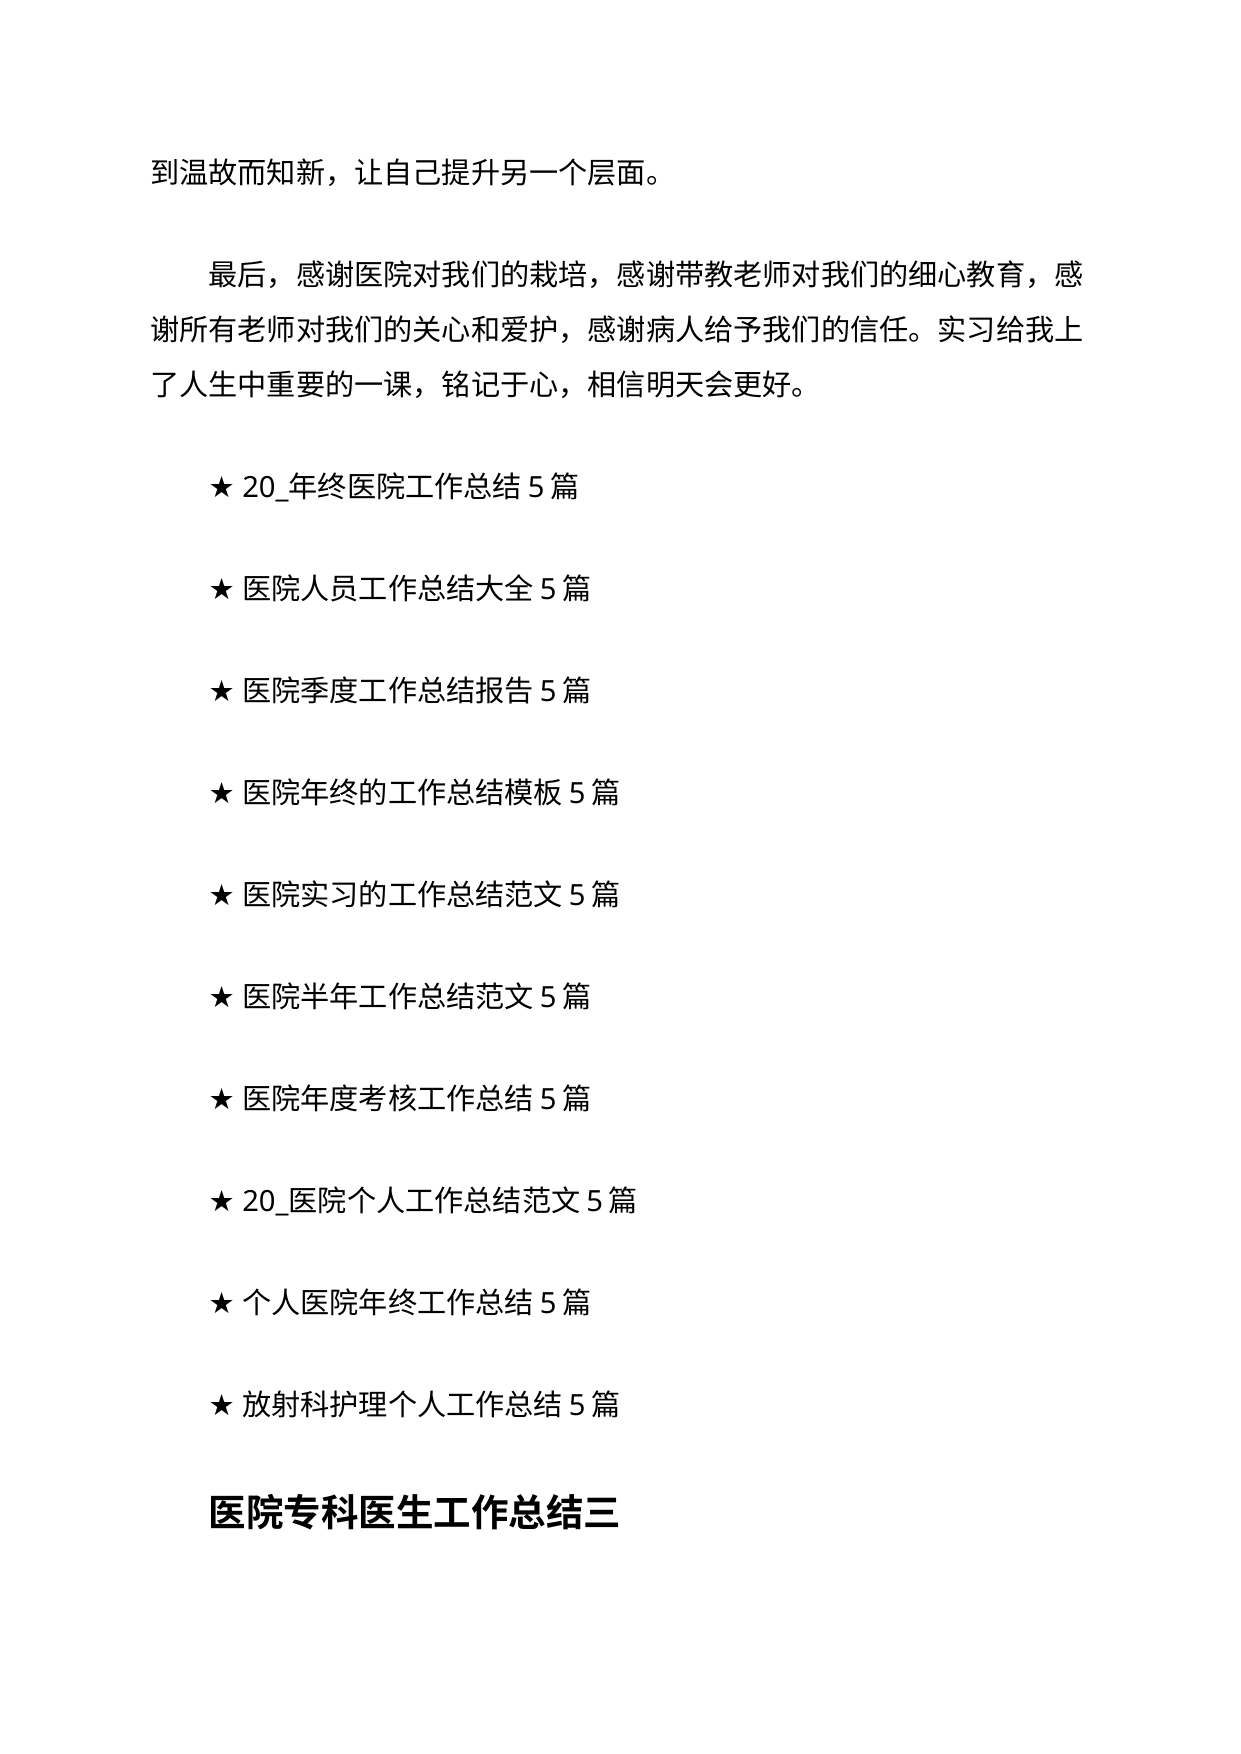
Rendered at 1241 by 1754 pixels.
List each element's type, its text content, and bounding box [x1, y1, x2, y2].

text ★ 医院年度考核工作总结5篇 [150, 1075, 1090, 1118]
text ★ 医院季度工作总结报告5篇 [150, 667, 1090, 710]
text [150, 150, 1090, 192]
text ★ 医院实习的工作总结范文5篇 [150, 871, 1090, 914]
text ★ 医院年终的工作总结模板5篇 [150, 769, 1090, 812]
text ★ 医院人员工作总结大全5篇 [150, 565, 1090, 608]
text ★ 放射科护理个人工作总结5篇 [150, 1381, 1090, 1423]
text ★ 医院半年工作总结范文5篇 [150, 973, 1090, 1016]
text 最后，感谢医院对我们的栽培，感谢带教老师对我们的细心教育，感谢所有老师对我们的关心和爱护，感谢病人给予我们的信任。实习给我上了人生中重要的一课，铭记于心，相信明天会更好。 [150, 252, 1090, 404]
text ★ 20_医院个人工作总结范文5篇 [150, 1177, 1090, 1219]
text ★ 个人医院年终工作总结5篇 [150, 1279, 1090, 1322]
text 医院专科医生工作总结三 [150, 1483, 1090, 1537]
text ★ 20_年终医院工作总结5篇 [150, 463, 1090, 506]
